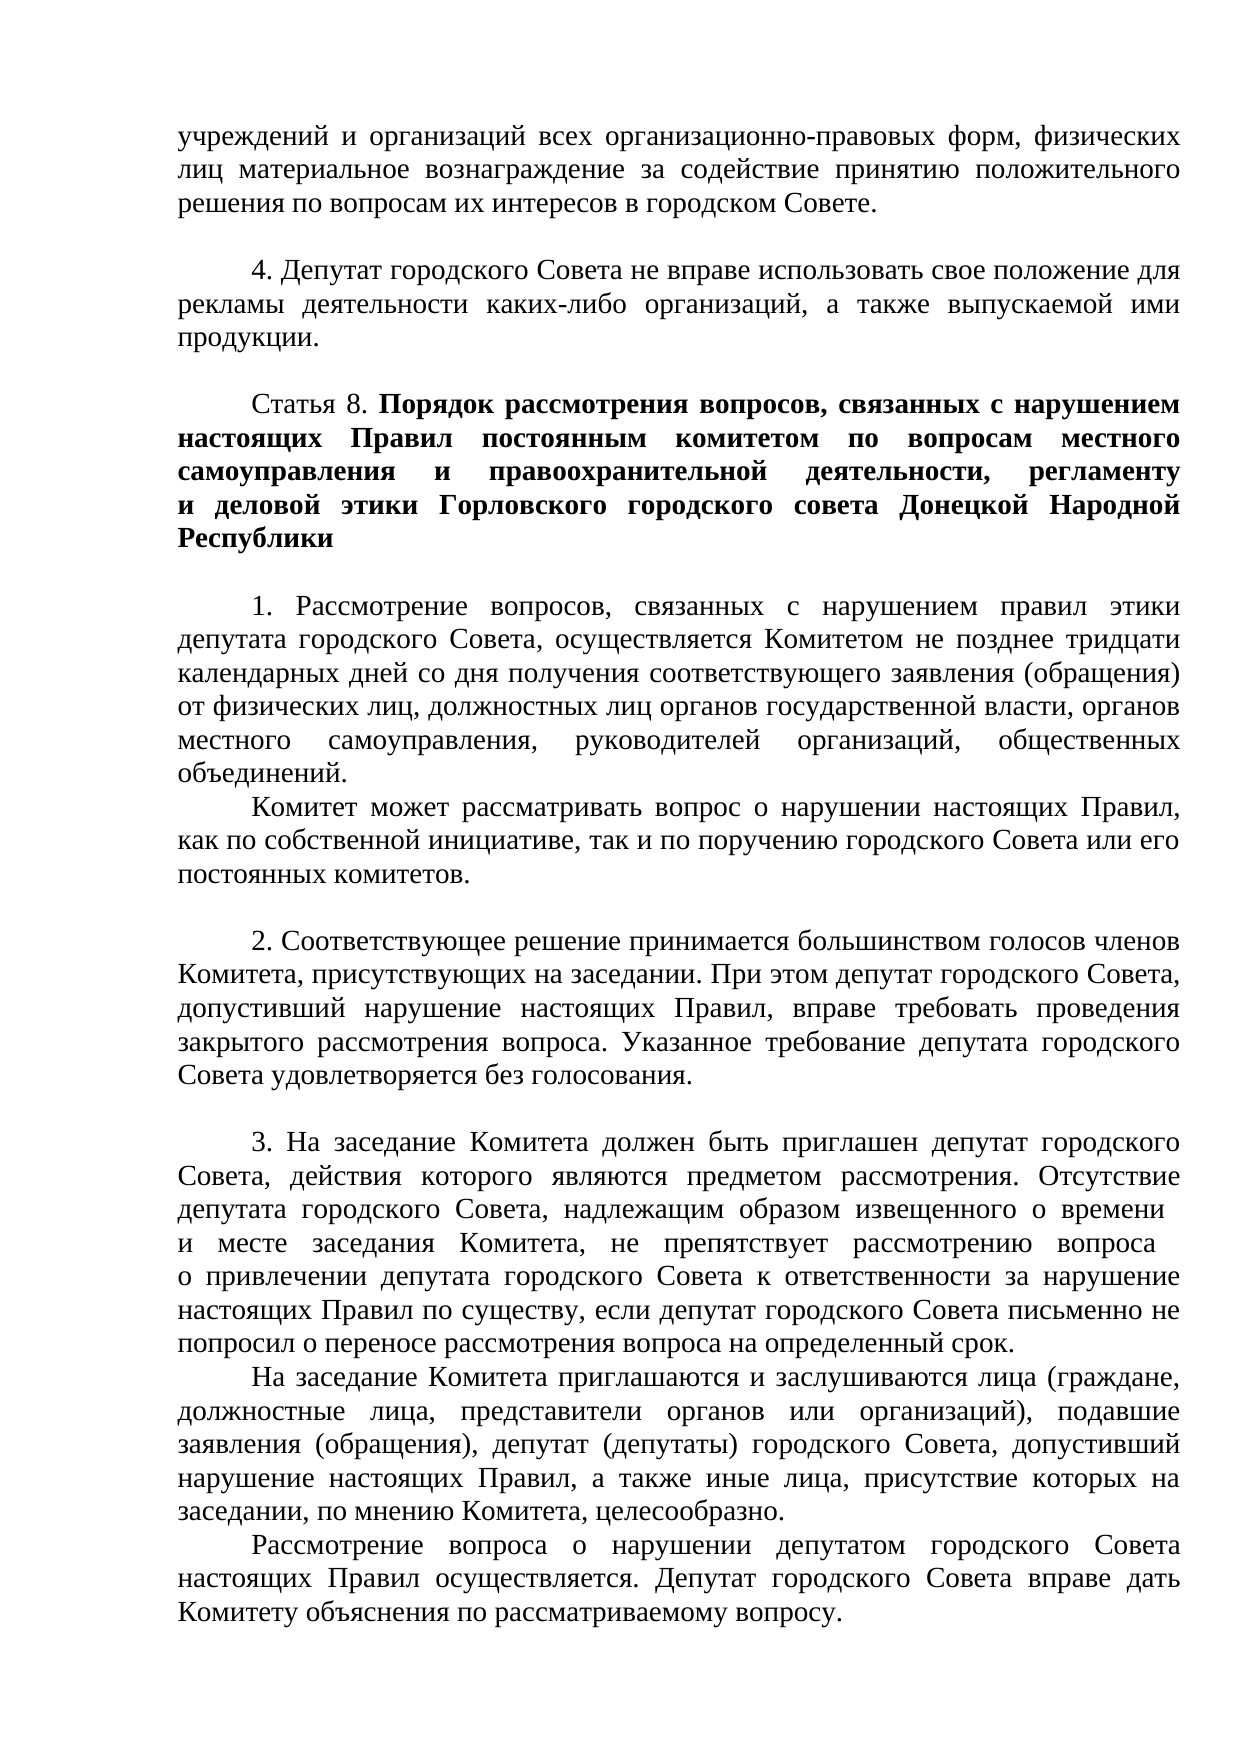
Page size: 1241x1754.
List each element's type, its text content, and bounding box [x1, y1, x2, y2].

text 1. Рассмотрение вопросов, связанных с нарушением правил этики депутата городского Совета, осуществляется Комитетом не позднее тридцати календарных дней со дня получения соответствующего заявления (обращения) от физических лиц, должностных лиц органов государственной власти, органов местного самоуправления, руководителей организаций, общественных объединений. [177, 588, 1181, 789]
text На заседание Комитета приглашаются и заслушиваются лица (граждане, должностные лица, представители органов или организаций), подавшие заявления (обращения), депутат (депутаты) городского Совета, допустивший нарушение настоящих Правил, а также иные лица, присутствие которых на заседании, по мнению Комитета, целесообразно. [177, 1359, 1181, 1527]
text 3. На заседание Комитета должен быть приглашен депутат городского Совета, действия которого являются предметом рассмотрения. Отсутствие депутата городского Совета, надлежащим образом извещенного о времени и месте заседания Комитета, не препятствует рассмотрению вопроса о привлечении депутата городского Совета к ответственности за нарушение настоящих Правил по существу, если депутат городского Совета письменно не попросил о переносе рассмотрения вопроса на определенный срок. [177, 1124, 1181, 1359]
text Статья 8. Порядок рассмотрения вопросов, связанных с нарушением настоящих Правил постоянным комитетом по вопросам местного самоуправления и правоохранительной деятельности, регламенту и деловой этики Горловского городского совета Донецкой Народной Республики [177, 386, 1181, 554]
text Комитет может рассматривать вопрос о нарушении настоящих Правил, как по собственной инициативе, так и по поручению городского Совета или его постоянных комитетов. [177, 789, 1181, 889]
text 2. Соответствующее решение принимается большинством голосов членов Комитета, присутствующих на заседании. При этом депутат городского Совета, допустивший нарушение настоящих Правил, вправе требовать проведения закрытого рассмотрения вопроса. Указанное требование депутата городского Совета удовлетворяется без голосования. [177, 923, 1181, 1091]
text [177, 118, 1181, 219]
text Рассмотрение вопроса о нарушении депутатом городского Совета настоящих Правил осуществляется. Депутат городского Совета вправе дать Комитету объяснения по рассматриваемому вопросу. [177, 1527, 1181, 1627]
text 4. Депутат городского Совета не вправе использовать свое положение для рекламы деятельности каких-либо организаций, а также выпускаемой ими продукции. [177, 252, 1181, 353]
